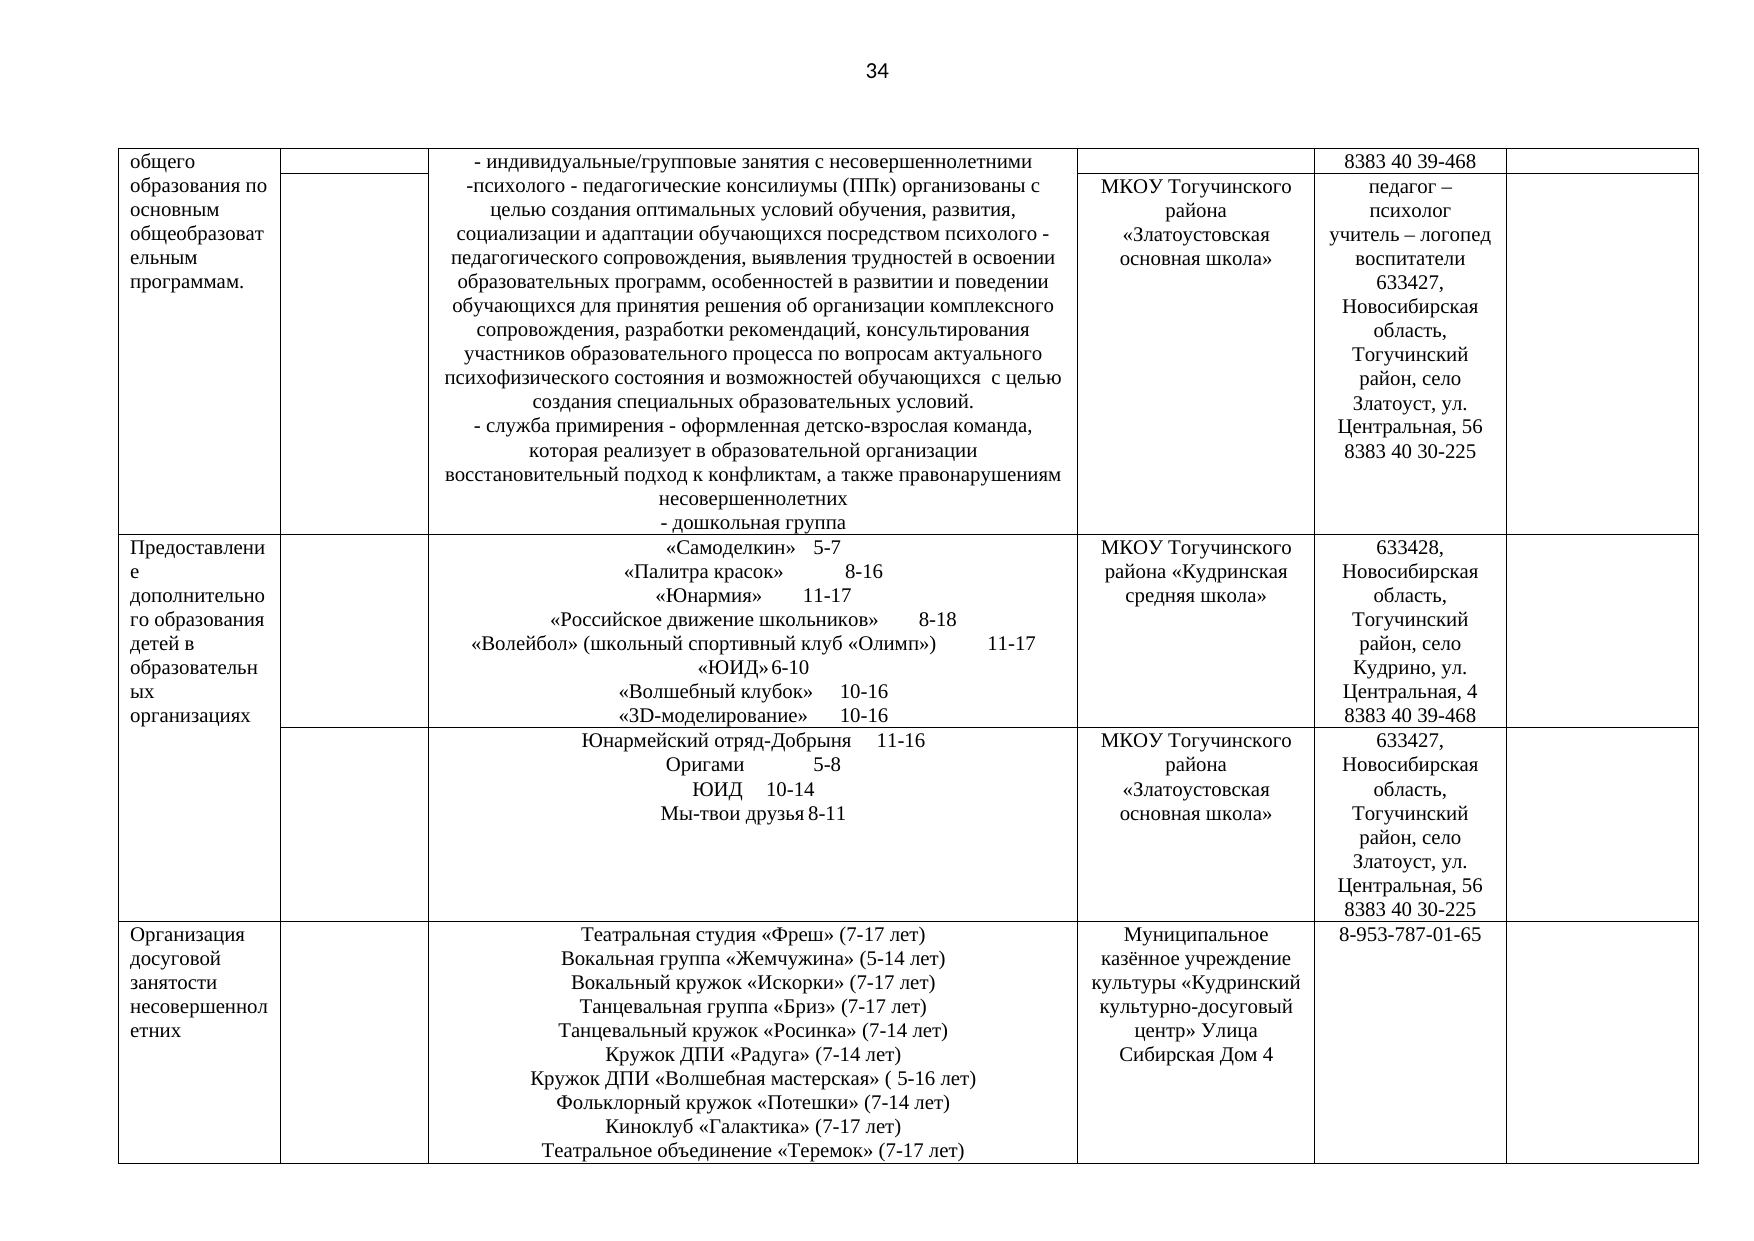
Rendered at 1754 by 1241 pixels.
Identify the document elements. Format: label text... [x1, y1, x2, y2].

table_cell [281, 922, 428, 1162]
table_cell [119, 149, 280, 534]
table_cell Предоставление дополнительного образования детей в образовательных организациях [119, 535, 280, 921]
table_cell МКОУ Тогучинского района «Кудринская средняя школа» [1078, 535, 1314, 727]
table_cell МКОУ Тогучинского района «Златоустовская основная школа» [1078, 174, 1314, 534]
table_cell 633428, Новосибирская область, Тогучинский район, село Кудрино, ул. Центральная, 4 8383 40 39-468 [1315, 535, 1506, 727]
table_cell [1507, 174, 1698, 534]
table_cell [1507, 728, 1698, 921]
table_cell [1078, 149, 1314, 173]
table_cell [119, 922, 280, 1162]
table_cell 633427, Новосибирская область, Тогучинский район, село Златоуст, ул. Центральная, 56 8383 40 30-225 [1315, 728, 1506, 921]
table_cell Юнармейский отряд-Добрыня 11-16 Оригами 5-8 ЮИД 10-14 Мы-твои друзья 8-11 [429, 728, 1077, 921]
table_cell 8-953-787-01-65 [1315, 922, 1506, 1162]
table_cell МКОУ Тогучинского района «Златоустовская основная школа» [1078, 728, 1314, 921]
table_cell «Самоделкин» 5-7 «Палитра красок» 8-16 «Юнармия» 11-17 «Российское движение школьников» 8-18 «Волейбол» (школьный спортивный клуб «Олимп») 11-17 «ЮИД» 6-10 «Волшебный клубок» 10-16 «3D-моделирование» 10-16 [429, 535, 1077, 727]
table_cell [1507, 922, 1698, 1162]
table_cell [281, 728, 428, 921]
table_cell [1507, 149, 1698, 173]
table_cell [1315, 149, 1506, 173]
table_cell [281, 149, 428, 173]
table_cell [429, 149, 1077, 534]
table_cell [1507, 535, 1698, 727]
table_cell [1078, 922, 1314, 1162]
table_cell [281, 535, 428, 727]
table_cell [281, 174, 428, 534]
table_cell педагог – психолог учитель – логопед воспитатели 633427, Новосибирская область, Тогучинский район, село Златоуст, ул. Центральная, 56 8383 40 30-225 [1315, 174, 1506, 534]
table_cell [429, 922, 1077, 1162]
